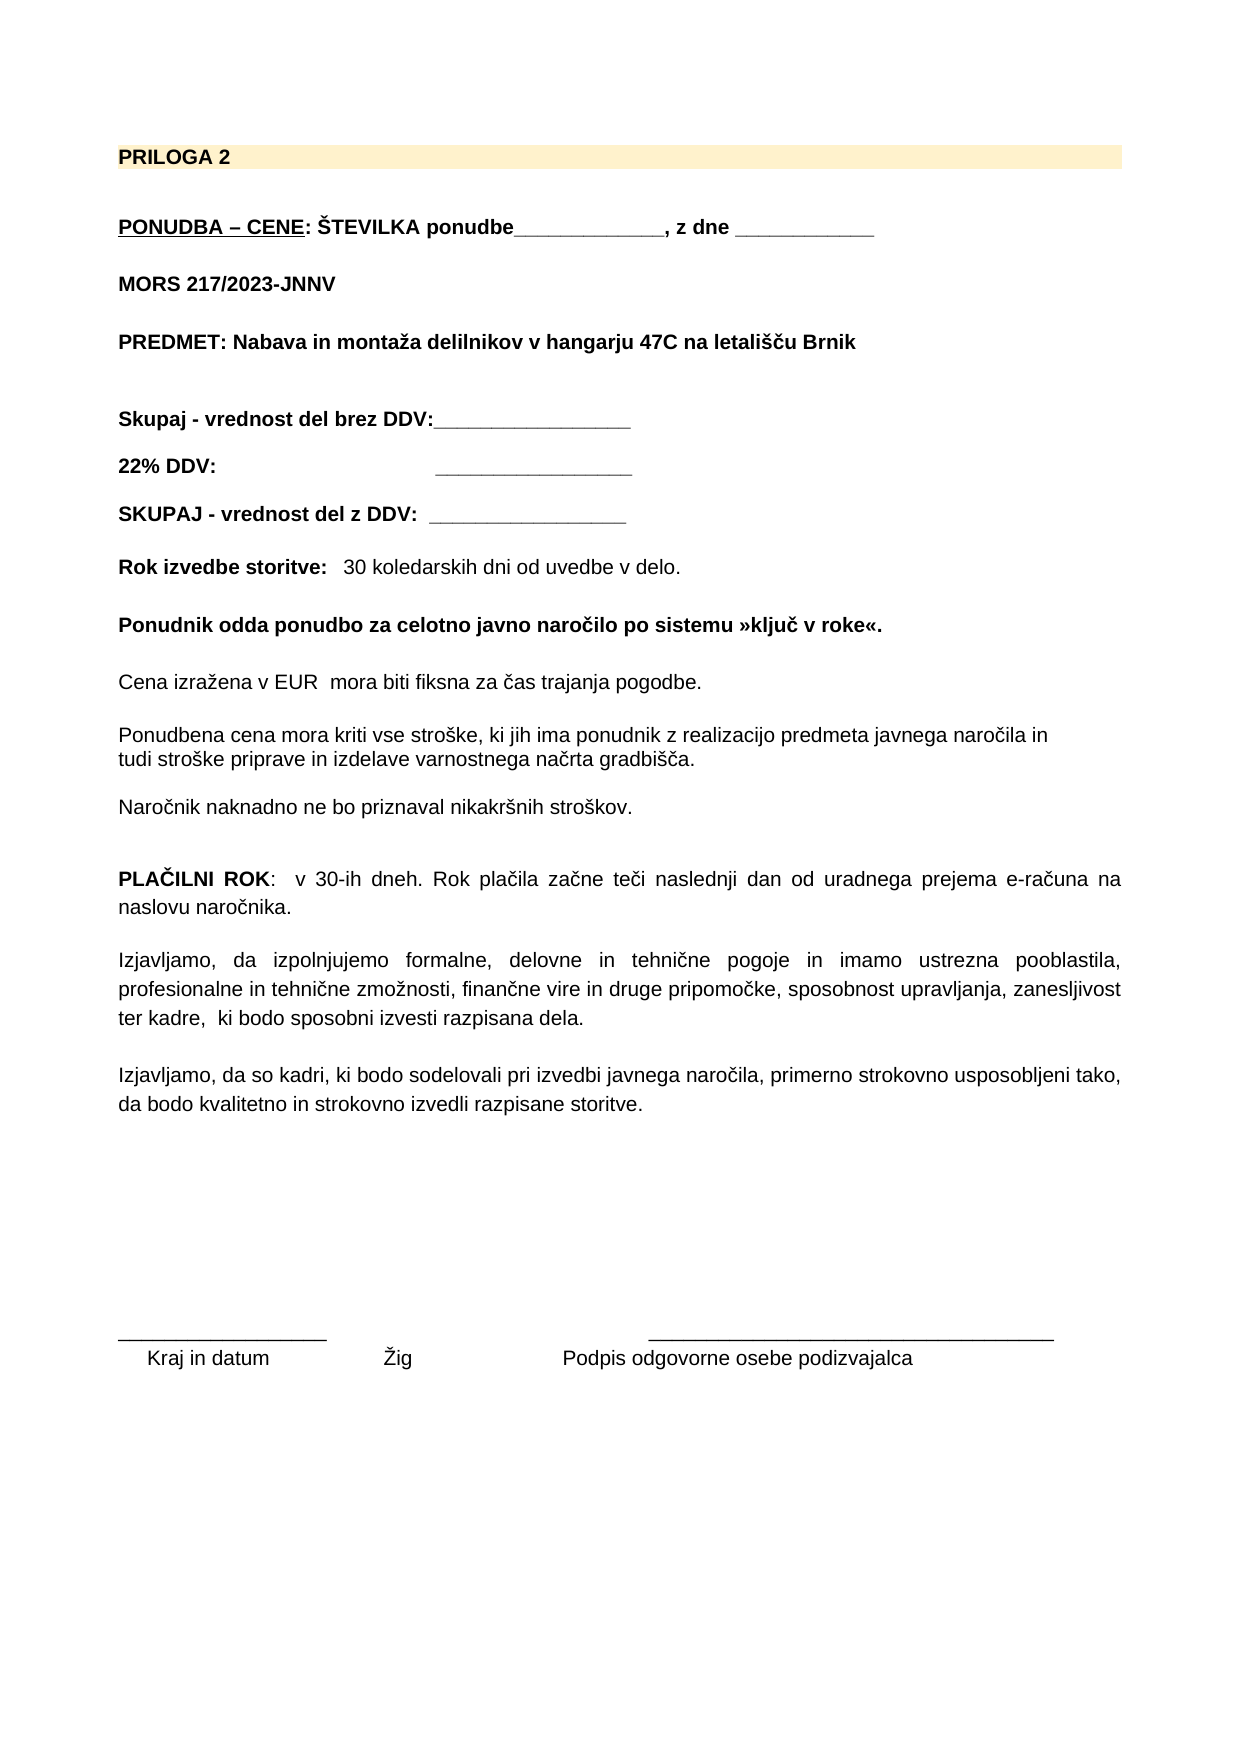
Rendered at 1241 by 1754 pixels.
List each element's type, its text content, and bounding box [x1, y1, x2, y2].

text PREDMET: Nabava in montaža delilnikov v hangarju 47C na letališču Brnik [118, 330, 1122, 354]
text tudi stroške priprave in izdelave varnostnega načrta gradbišča. [118, 747, 1122, 771]
text Kraj in datum Žig Podpis odgovorne osebe podizvajalca [118, 1342, 1122, 1369]
text MORS 217/2023-JNNV [118, 272, 1122, 296]
text Izjavljamo, da izpolnjujemo formalne, delovne in tehnične pogoje in imamo ustrezna pooblastila, profesionalne in tehnične zmožnosti, finančne vire in druge pripomočke, sposobnost upravljanja, zanesljivost ter kadre, ki bodo sposobni izvesti razpisana dela. [118, 948, 1122, 1029]
text Cena izražena v EUR mora biti fiksna za čas trajanja pogodbe. [118, 670, 1122, 694]
text PLAČILNI ROK: v 30-ih dneh. Rok plačila začne teči naslednji dan od uradnega prejema e-računa na naslovu naročnika. [118, 866, 1122, 919]
text Skupaj - vrednost del brez DDV:_________________ [118, 406, 1122, 430]
text Naročnik naknadno ne bo priznaval nikakršnih stroškov. [118, 794, 1122, 818]
text Ponudnik odda ponudbo za celotno javno naročilo po sistemu »ključ v roke«. [118, 612, 1122, 636]
text Rok izvedbe storitve: 30 koledarskih dni od uvedbe v delo. [118, 555, 1122, 579]
text PONUDBA – CENE: ŠTEVILKA ponudbe_____________, z dne ____________ [118, 215, 1122, 239]
text 22% DDV: _________________ [118, 454, 1122, 478]
text Izjavljamo, da so kadri, ki bodo sodelovali pri izvedbi javnega naročila, primerno strokovno usposobljeni tako, da bodo kvalitetno in strokovno izvedli razpisane storitve. [118, 1034, 1122, 1116]
text __________________ ___________________________________ [118, 1315, 1122, 1342]
text PRILOGA 2 [118, 145, 1122, 169]
text SKUPAJ - vrednost del z DDV: _________________ [118, 502, 1122, 526]
text Ponudbena cena mora kriti vse stroške, ki jih ima ponudnik z realizacijo predmeta javnega naročila in [118, 723, 1122, 747]
